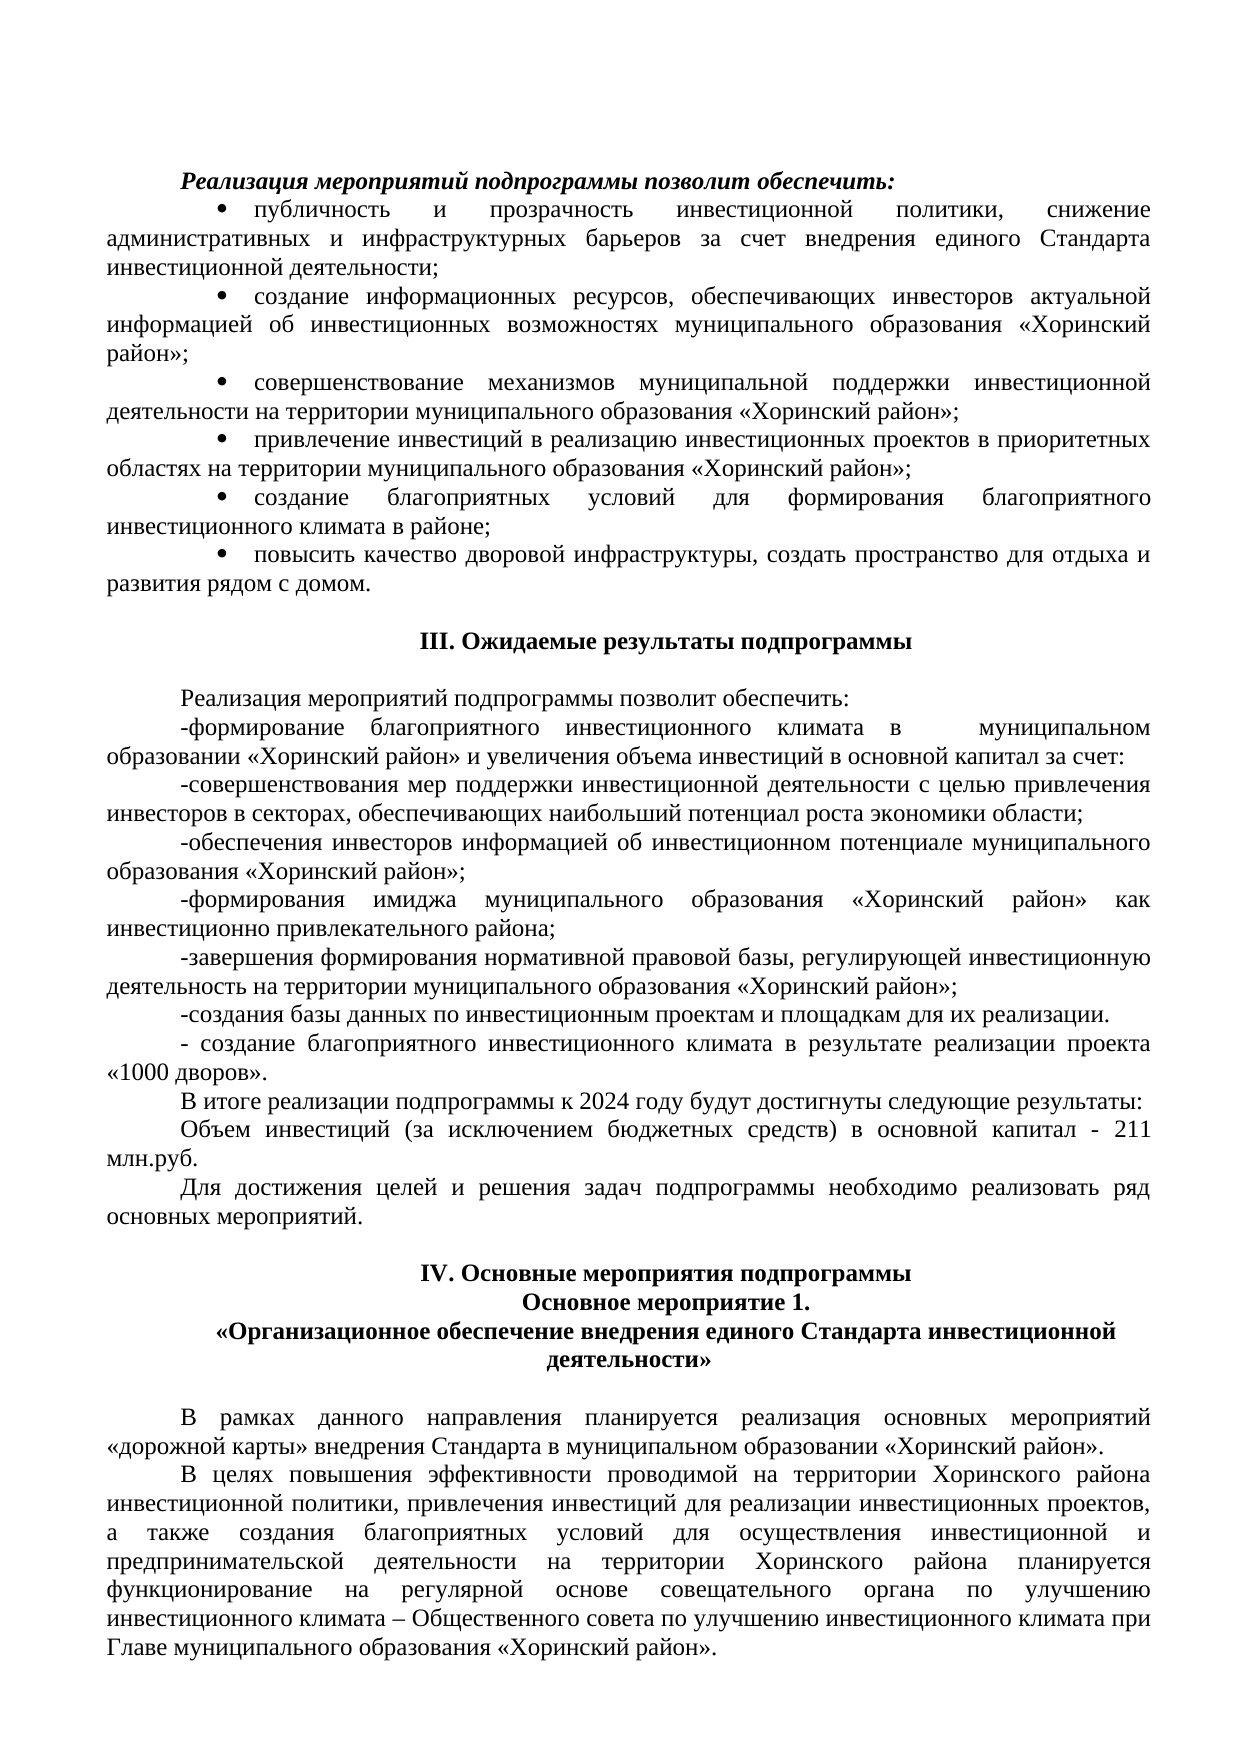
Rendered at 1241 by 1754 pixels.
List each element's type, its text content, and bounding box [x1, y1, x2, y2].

list создание информационных ресурсов, обеспечивающих инвесторов актуальной информацией об инвестиционных возможностях муниципального образования «Хоринский район»; [106, 281, 1152, 367]
list повысить качество дворовой инфраструктуры, создать пространство для отдыха и развития рядом с домом. [106, 539, 1152, 597]
text В рамках данного направления планируется реализация основных мероприятий «дорожной карты» внедрения Стандарта в муниципальном образовании «Хоринский район». [106, 1402, 1152, 1459]
text III. Ожидаемые результаты подпрограммы [106, 626, 1152, 654]
text Объем инвестиций (за исключением бюджетных средств) в основной капитал - 211 млн.руб. [106, 1114, 1152, 1172]
text «Организационное обеспечение внедрения единого Стандарта инвестиционной деятельности» [106, 1316, 1152, 1373]
text Для достижения целей и решения задач подпрограммы необходимо реализовать ряд основных мероприятий. [106, 1172, 1152, 1229]
text Основное мероприятие 1. [106, 1287, 1152, 1316]
text -завершения формирования нормативной правовой базы, регулирующей инвестиционную деятельность на территории муниципального образования «Хоринский район»; [106, 942, 1152, 999]
text В итоге реализации подпрограммы к 2024 году будут достигнуты следующие результаты: [106, 1086, 1152, 1114]
list привлечение инвестиций в реализацию инвестиционных проектов в приоритетных областях на территории муниципального образования «Хоринский район»; [106, 424, 1152, 482]
text - создание благоприятного инвестиционного климата в результате реализации проекта «1000 дворов». [106, 1028, 1152, 1086]
list публичность и прозрачность инвестиционной политики, снижение административных и инфраструктурных барьеров за счет внедрения единого Стандарта инвестиционной деятельности; [106, 194, 1152, 281]
text -обеспечения инвесторов информацией об инвестиционном потенциале муниципального образования «Хоринский район»; [106, 827, 1152, 884]
text -создания базы данных по инвестиционным проектам и площадкам для их реализации. [106, 999, 1152, 1028]
list создание благоприятных условий для формирования благоприятного инвестиционного климата в районе; [106, 482, 1152, 539]
text Реализация мероприятий подпрограммы позволит обеспечить: [106, 166, 1152, 194]
text IV. Основные мероприятия подпрограммы [106, 1258, 1152, 1287]
list совершенствование механизмов муниципальной поддержки инвестиционной деятельности на территории муниципального образования «Хоринский район»; [106, 367, 1152, 424]
text В целях повышения эффективности проводимой на территории Хоринского района инвестиционной политики, привлечения инвестиций для реализации инвестиционных проектов, а также создания благоприятных условий для осуществления инвестиционной и предпринимательской деятельности на территории Хоринского района планируется функционирование на регулярной основе совещательного органа по улучшению инвестиционного климата – Общественного совета по улучшению инвестиционного климата при Главе муниципального образования «Хоринский район». [106, 1459, 1152, 1661]
text -формирование благоприятного инвестиционного климата в муниципальном образовании «Хоринский район» и увеличения объема инвестиций в основной капитал за счет: [106, 712, 1152, 769]
text -совершенствования мер поддержки инвестиционной деятельности с целью привлечения инвесторов в секторах, обеспечивающих наибольший потенциал роста экономики области; [106, 769, 1152, 827]
text Реализация мероприятий подпрограммы позволит обеспечить: [106, 683, 1152, 712]
text -формирования имиджа муниципального образования «Хоринский район» как инвестиционно привлекательного района; [106, 884, 1152, 942]
